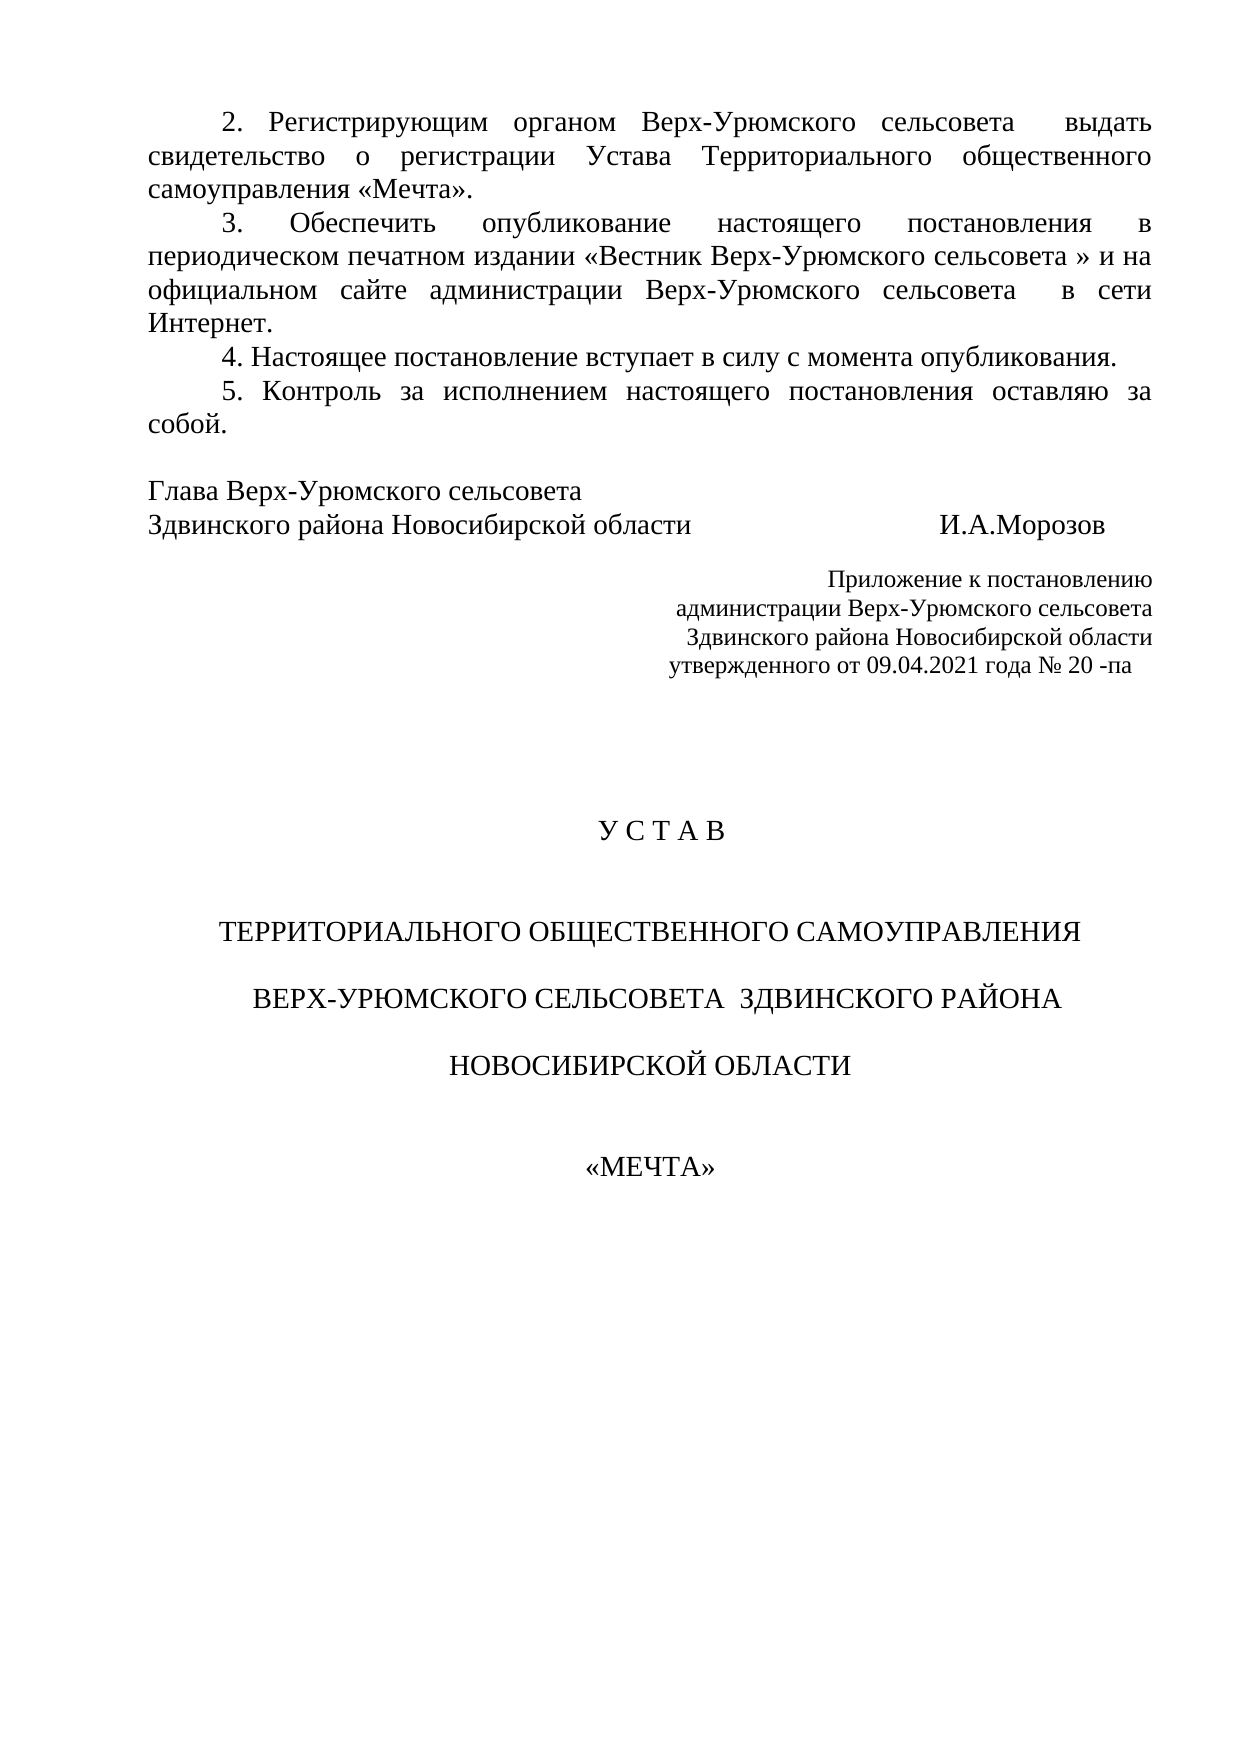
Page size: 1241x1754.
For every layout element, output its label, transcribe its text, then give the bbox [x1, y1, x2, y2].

text ТЕРРИТОРИАЛЬНОГО ОБЩЕСТВЕННОГО САМОУПРАВЛЕНИЯ [148, 914, 1153, 948]
text НОВОСИБИРСКОЙ ОБЛАСТИ [148, 1048, 1153, 1082]
text Здвинского района Новосибирской области [148, 622, 1153, 651]
text 2. Регистрирующим органом Верх-Урюмского сельсовета выдать свидетельство о регистрации Устава Территориального общественного самоуправления «Мечта». [148, 104, 1153, 205]
text У С Т А В [148, 813, 1153, 847]
text утвержденного от 09.04.2021 года № 20 -па [148, 651, 1153, 679]
text 5. Контроль за исполнением настоящего постановления оставляю за собой. [148, 373, 1153, 440]
text ВЕРХ-УРЮМСКОГО СЕЛЬСОВЕТА ЗДВИНСКОГО РАЙОНА [148, 981, 1153, 1015]
text Приложение к постановлению [148, 564, 1153, 593]
text 4. Настоящее постановление вступает в силу с момента опубликования. [148, 339, 1153, 373]
text 3. Обеспечить опубликование настоящего постановления в периодическом печатном издании «Вестник Верх-Урюмского сельсовета » и на официальном сайте администрации Верх-Урюмского сельсовета в сети Интернет. [148, 205, 1153, 339]
text Здвинского района Новосибирской области И.А.Морозов [148, 507, 1153, 540]
text Глава Верх-Урюмского сельсовета [148, 473, 1153, 507]
text администрации Верх-Урюмского сельсовета [148, 593, 1153, 622]
text «МЕЧТА» [148, 1149, 1153, 1182]
